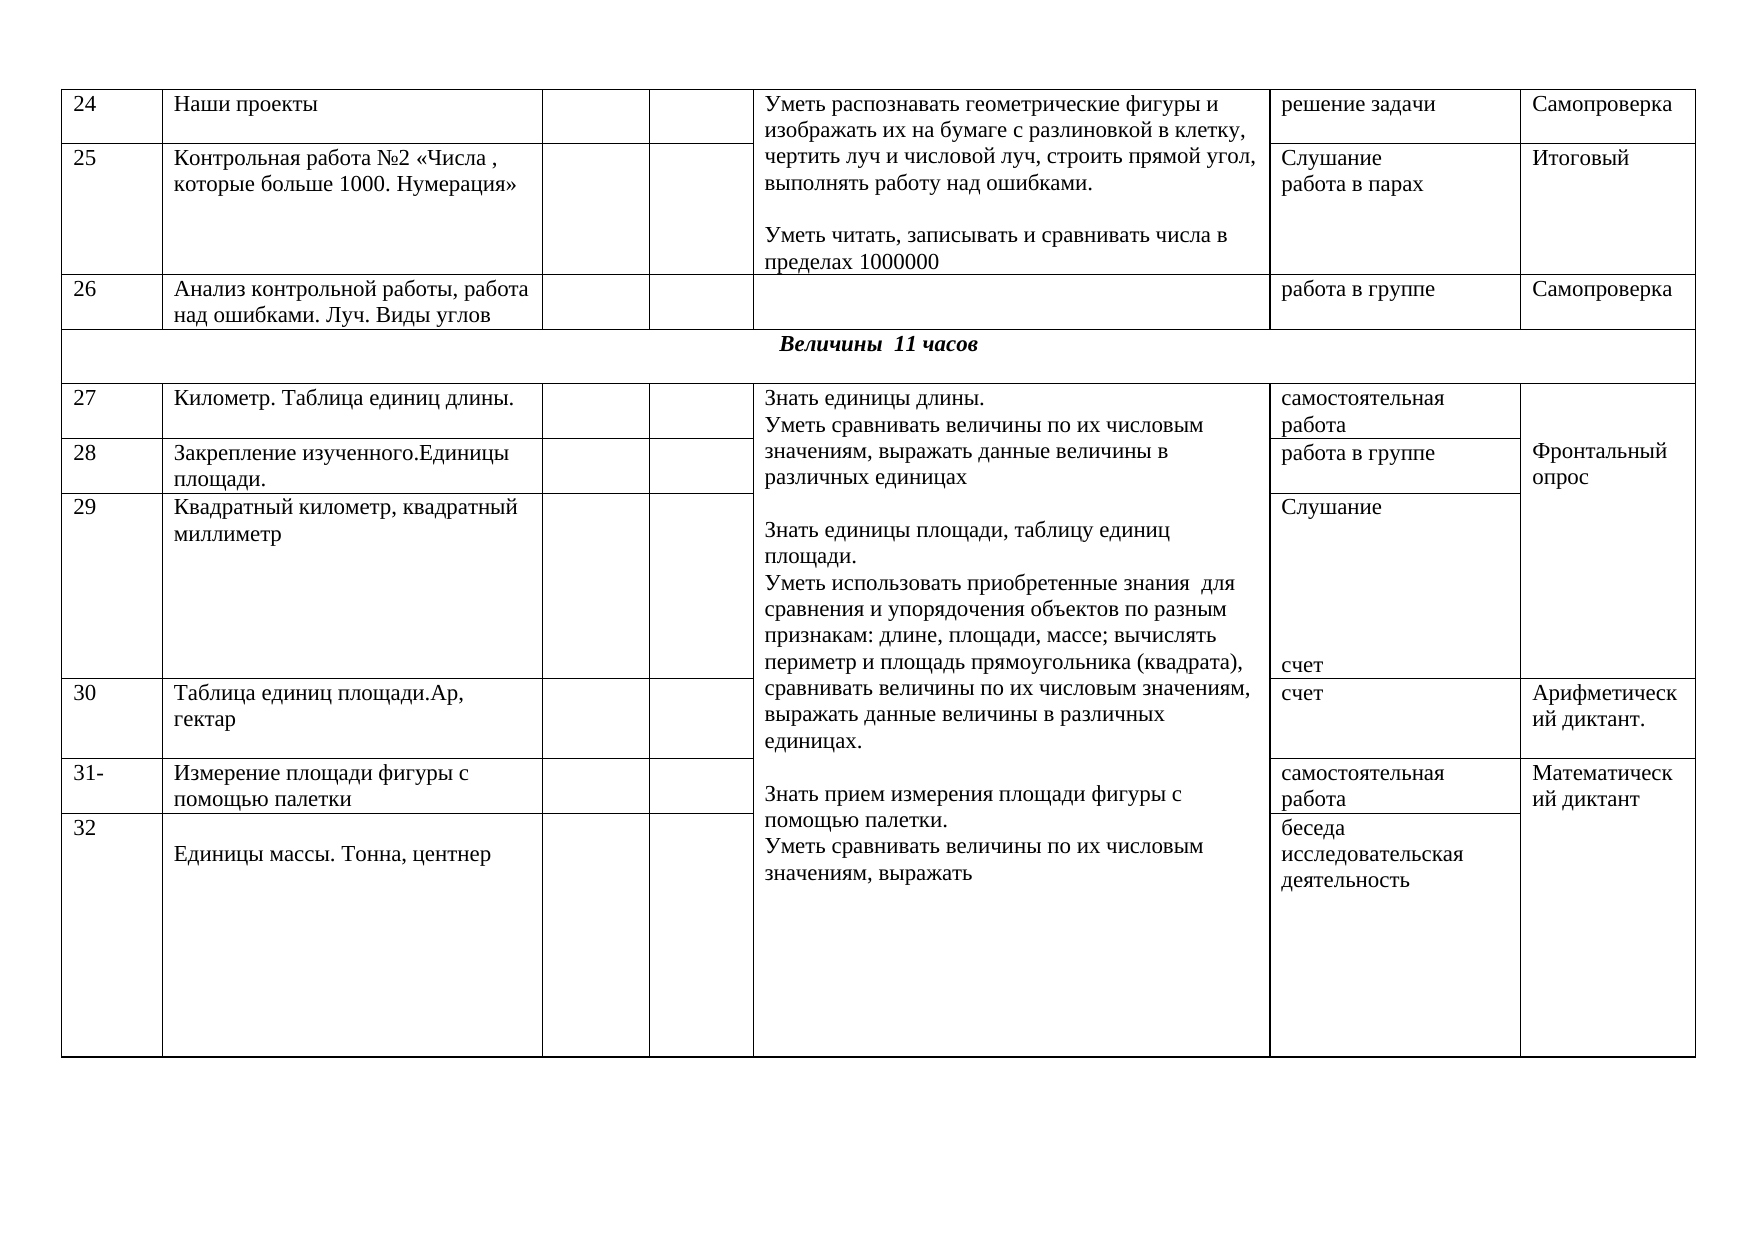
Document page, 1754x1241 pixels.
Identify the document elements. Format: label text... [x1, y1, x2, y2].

table_cell работа в группе [1271, 439, 1520, 492]
table_cell 32 [62, 814, 162, 1056]
table_cell [650, 439, 753, 492]
table_cell 27 [62, 384, 162, 438]
table_cell Слушание счет [1271, 494, 1520, 678]
table_cell счет [1271, 679, 1520, 758]
table_cell [543, 384, 649, 438]
table_cell Самопроверка [1521, 90, 1695, 143]
table_cell Математический диктант [1521, 759, 1695, 1056]
table_cell Наши проекты [163, 90, 542, 143]
table_cell беседа исследовательская деятельность [1271, 814, 1520, 1056]
table_cell решение задачи [1271, 90, 1520, 143]
table_cell [754, 275, 1269, 329]
table_cell [650, 384, 753, 438]
table_cell [543, 275, 649, 329]
table_cell Фронтальный опрос [1521, 384, 1695, 678]
table_cell 30 [62, 679, 162, 758]
table_cell [543, 759, 649, 813]
table_cell Слушание работа в парах [1271, 144, 1520, 274]
table_cell Самопроверка [1521, 275, 1695, 329]
table_cell самостоятельная работа [1271, 384, 1520, 438]
table_cell 29 [62, 494, 162, 678]
table_cell Закрепление изученного.Единицы площади. [163, 439, 542, 492]
table_cell Измерение площади фигуры с помощью палетки [163, 759, 542, 813]
table_cell [650, 814, 753, 1056]
table_cell [650, 275, 753, 329]
table_cell Итоговый [1521, 144, 1695, 274]
table_cell [543, 90, 649, 143]
table_cell самостоятельная работа [1271, 759, 1520, 813]
table_cell [543, 494, 649, 678]
table_cell 25 [62, 144, 162, 274]
table_cell [650, 144, 753, 274]
table_cell Анализ контрольной работы, работа над ошибками. Луч. Виды углов [163, 275, 542, 329]
table_cell Единицы массы. Тонна, центнер [163, 814, 542, 1056]
table_cell Контрольная работа №2 «Числа , которые больше 1000. Нумерация» [163, 144, 542, 274]
table_cell [543, 439, 649, 492]
table_cell [650, 90, 753, 143]
table_cell [650, 494, 753, 678]
table_cell Квадратный километр, квадратный миллиметр [163, 494, 542, 678]
table_cell 24 [62, 90, 162, 143]
table_cell 31- [62, 759, 162, 813]
table_cell [650, 679, 753, 758]
table_cell [650, 759, 753, 813]
table_cell [543, 679, 649, 758]
table_cell Величины 11 часов [62, 330, 1695, 383]
table_cell 26 [62, 275, 162, 329]
table_cell 28 [62, 439, 162, 492]
table_cell Арифметический диктант. [1521, 679, 1695, 758]
table_cell Километр. Таблица единиц длины. [163, 384, 542, 438]
table_cell [543, 814, 649, 1056]
table_cell работа в группе [1271, 275, 1520, 329]
table_cell Таблица единиц площади.Ар, гектар [163, 679, 542, 758]
table_cell [543, 144, 649, 274]
table_cell Знать единицы длины. Уметь сравнивать величины по их числовым значениям, выражать данные величины в различных единицах Знать единицы площади, таблицу единиц площади. Уметь использовать приобретенные знания для сравнения и упорядочения объектов по разным признакам: длине, площади, массе; вычислять периметр и площадь прямоугольника (квадрата), сравнивать величины по их числовым значениям, выражать данные величины в различных единицах. Знать прием измерения площади фигуры с помощью палетки. Уметь сравнивать величины по их числовым значениям, выражать данные величины в различных единицах, вычислять периметр и площадь прямоугольника, решать текстовые задачи арифметическим способом. Уметь решать текстовые задачи арифметическим способом Знать единицы длины и единицы площади. Уметь сравнивать величины по их числовым значениям, выражать данные величины в различных единицах. Знать понятие «масса», единицы массы, таблицу единиц массы. Уметь сравнивать величины по их числовым значениям; выражать данные величины в различных единицах Знать единицы времени. Уметь использовать приобретенные знания для определения времени по часам (в часах и минутах), сравнивать величины по их числовым значениям, выражать данные величины в различных единицах, определять время по часам (в часах и минутах) Уметь сравнивать величины по их числовым значениям; выражать данные величины в различных единицах Уметь пользоваться изученной математической терминологией, решать текстовые задачи арифметическим способом, выполнять письменные вычисления (сложение и вычитание многозначных чисел, умножение и деление многозначных чисел на однозначное число) Знать единицы времени, таблицу единиц времени. Уметь сравнивать величины по их числовым значениям, выражать данные величины в различных единицах, выполнять работу над ошибками Уметь сравнивать величины по их числовым значениям, выражать данные величины в различных единицах, определять время по часам (в часах и минутах) [754, 384, 1269, 1056]
